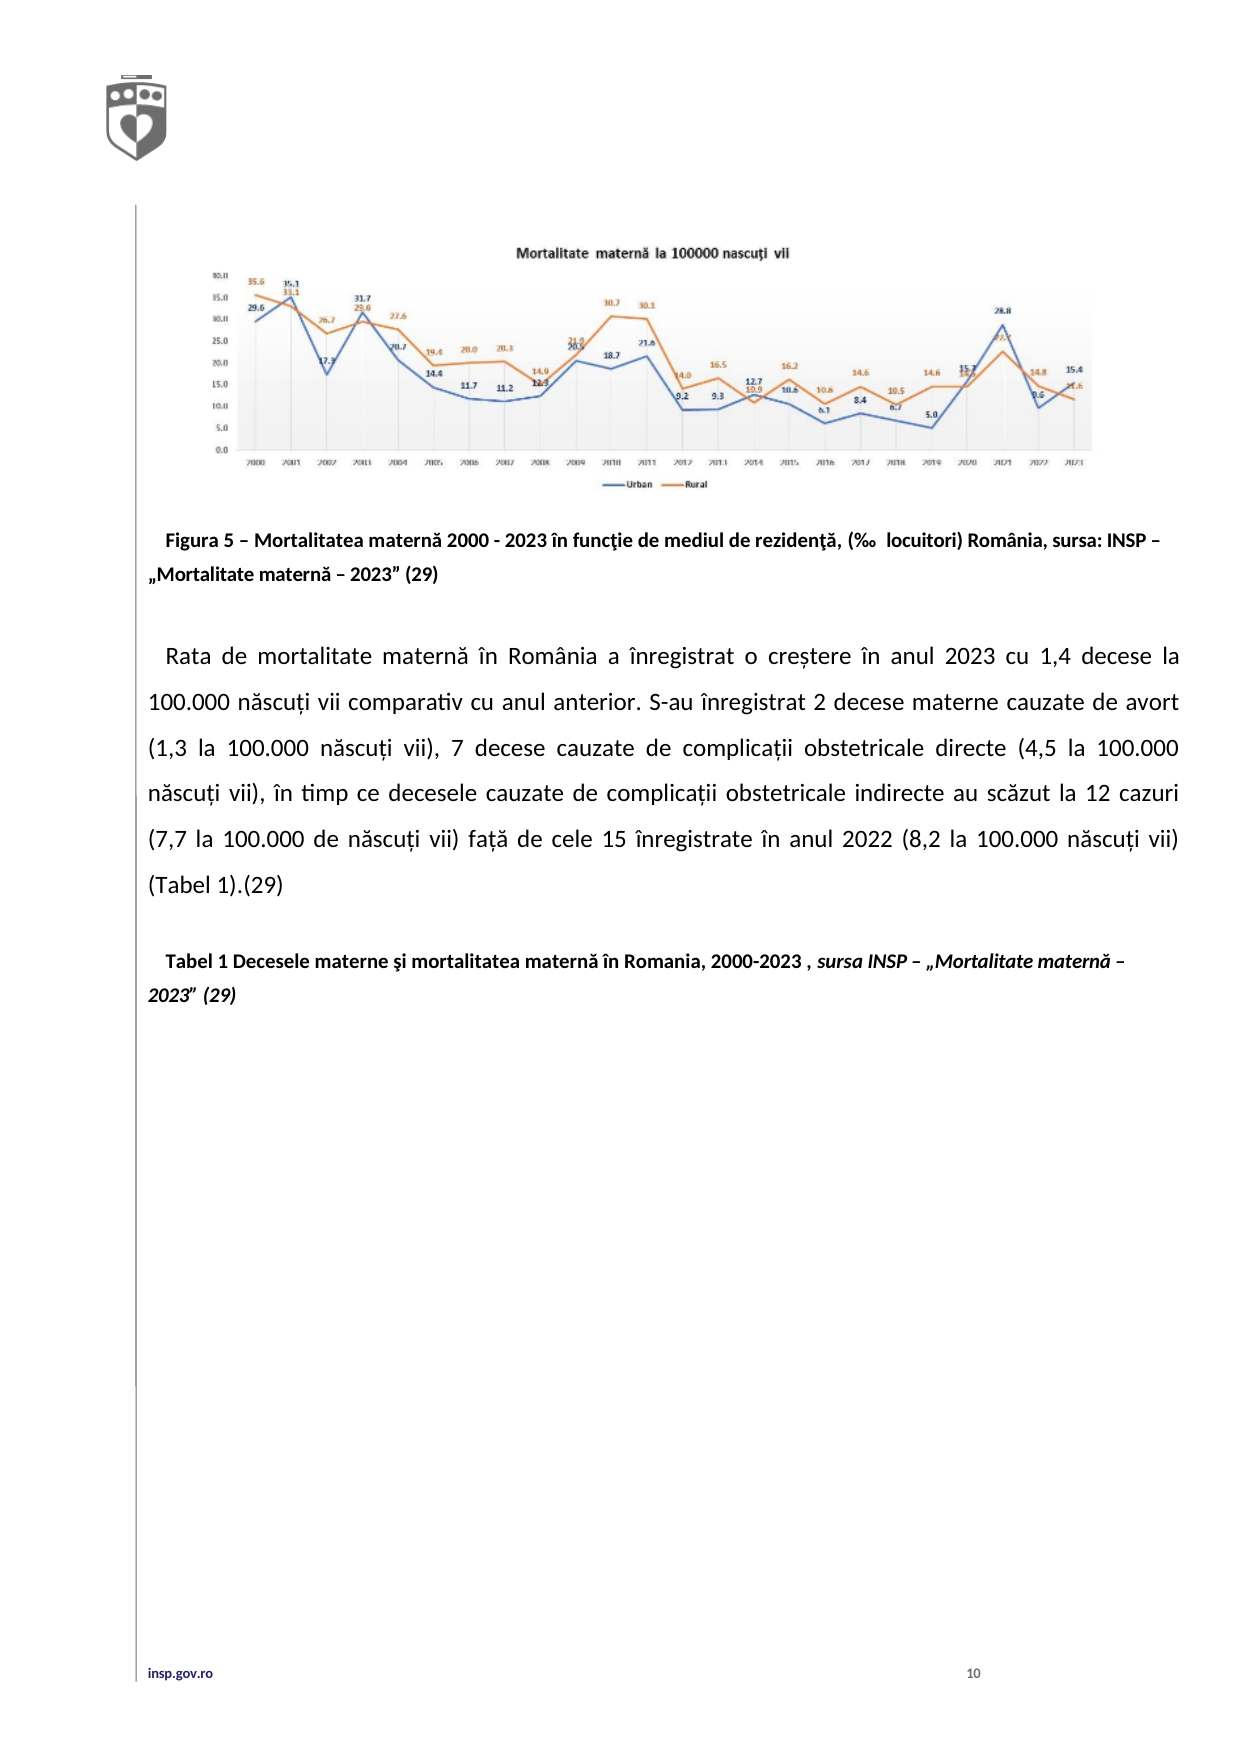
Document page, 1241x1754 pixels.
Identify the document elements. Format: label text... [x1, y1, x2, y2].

picture [212, 223, 1101, 493]
picture [106, 75, 167, 161]
text Figura 5 – Mortalitatea maternă 2000 - 2023 în funcţie de mediul de rezidenţă, (‰ locuitori) România, sursa: INSP – „Mortalitate maternă – 2023” [148, 527, 1181, 586]
text Tabel 1 Decesele materne şi mortalitatea maternă în Romania, 2000-2023 , sursa INSP – „Mortalitate maternă – 2023” [148, 948, 1181, 1008]
text Rata de mortalitate maternă în România a înregistrat o creștere în anul 2023 cu 1,4 decese la 100.000 născuți vii comparativ cu anul anterior. S-au înregistrat 2 decese materne cauzate de avort (1,3 la 100.000 născuți vii), 7 decese cauzate de complicații obstetricale directe (4,5 la 100.000 născuți vii), în timp ce decesele cauzate de complicații obstetricale indirecte au scăzut la 12 cazuri (7,7 la 100.000 de născuți vii) față de cele 15 înregistrate în anul 2022 (8,2 la 100.000 născuți vii) (Tabel 1). [148, 640, 1181, 899]
